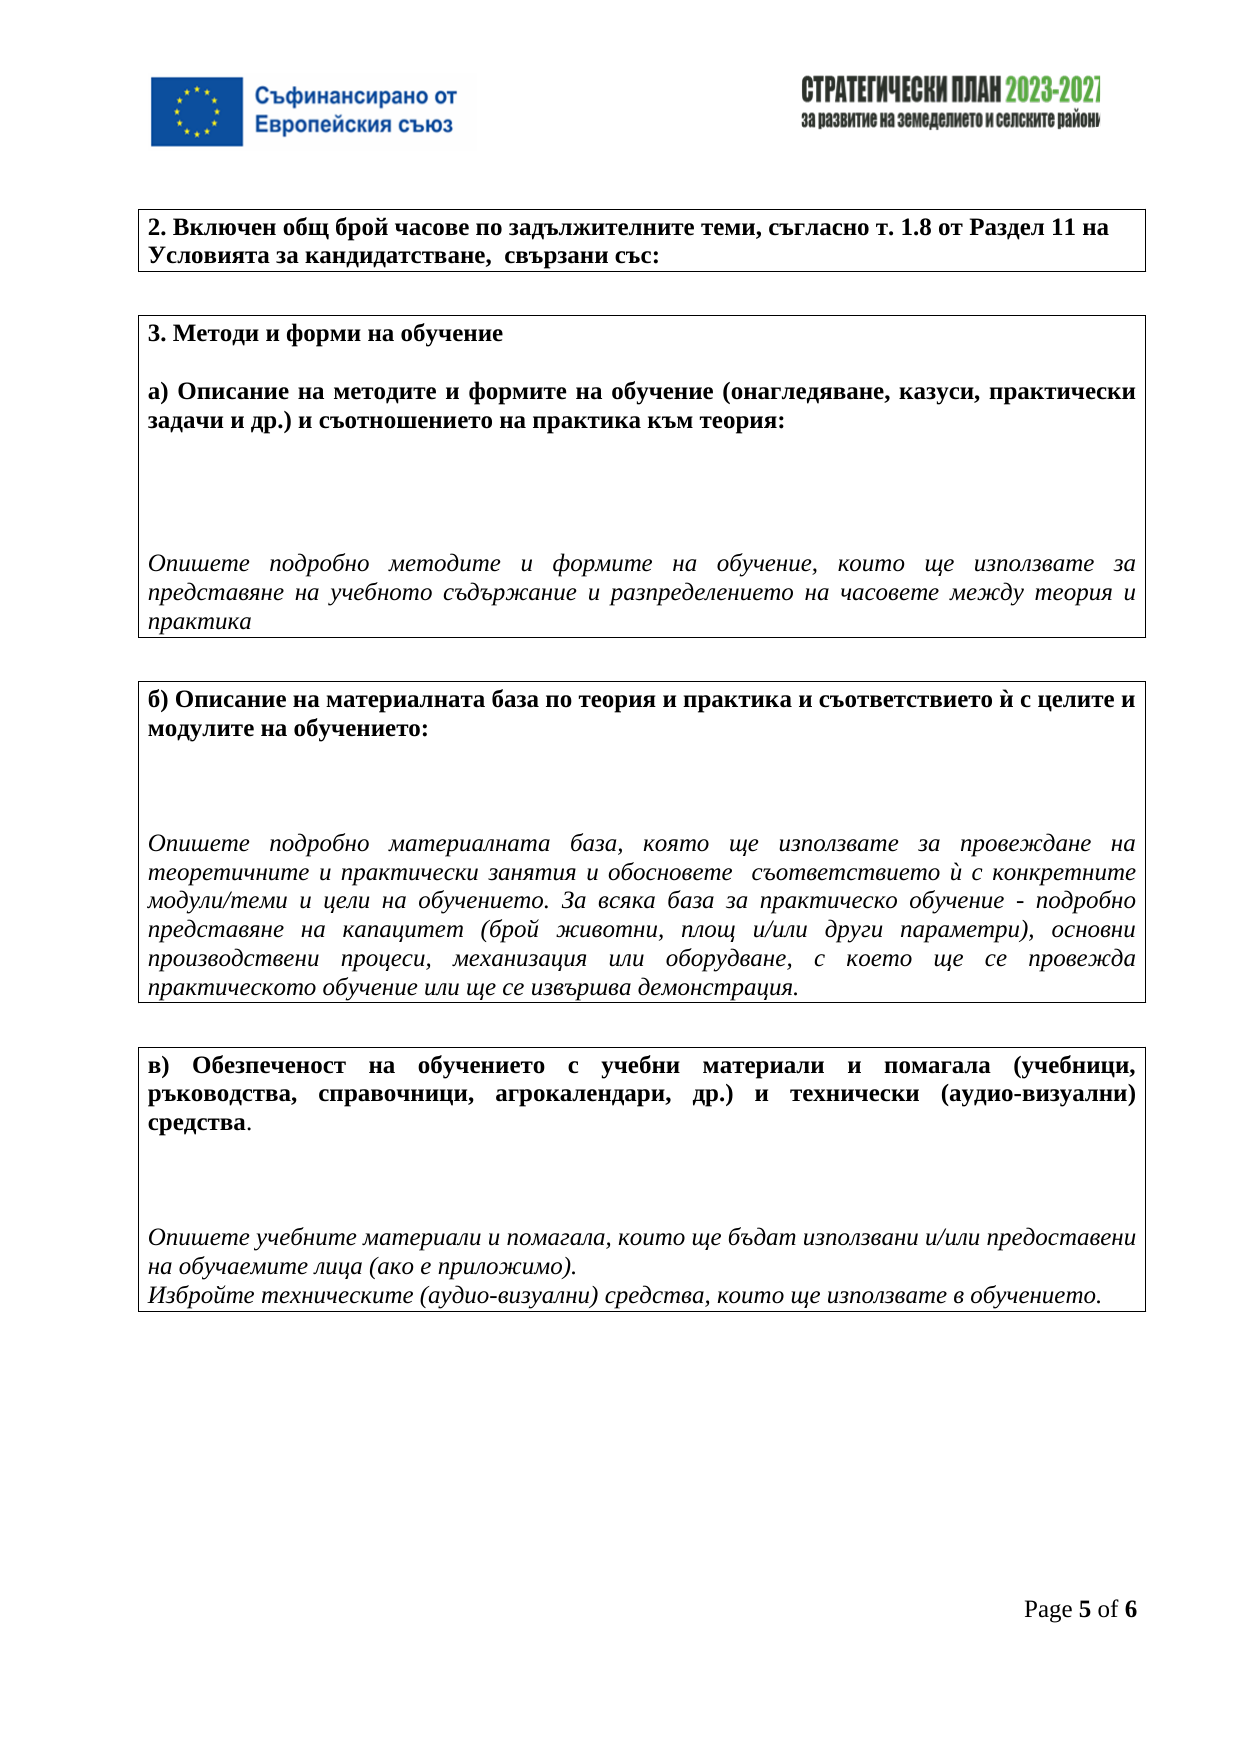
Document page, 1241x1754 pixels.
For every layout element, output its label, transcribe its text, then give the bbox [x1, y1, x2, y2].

text Опишете учебните материали и помагала, които ще бъдат използвани и/или предоставени на обучаемите лица (ако е приложимо). [148, 1222, 1137, 1277]
text 3. Методи и форми на обучение [139, 316, 1145, 347]
text в) Обезпеченост на обучението с учебни материали и помагала (учебници, ръководства, справочници, агрокалендари, др.) и технически (аудио-визуални) средства. [139, 1048, 1145, 1136]
picture [800, 66, 1100, 133]
text а) Описание на методите и формите на обучение (онагледяване, казуси, практически задачи и др.) и съотношението на практика към теория: [148, 376, 1137, 433]
text Избройте техническите (аудио-визуални) средства, които ще използвате в обучението. [139, 1277, 1145, 1311]
text 2. Включен общ брой часове по задължителните теми, съгласно т. 1.8 от Раздел 11 на Условията за кандидатстване, свързани със: [139, 210, 1145, 271]
text Опишете подробно методите и формите на обучение, които ще използвате за представяне на учебното съдържание и разпределението на часовете между теория и практика [139, 545, 1145, 637]
text Опишете подробно материалната база, която ще използвате за провеждане на теоретичните и практически занятия и обосновете съответствието ѝ с конкретните модули/теми и цели на обучението. За всяка база за практическо обучение - подробно представяне на капацитет (брой животни, площ и/или други параметри), основни производствени процеси, механизация или оборудване, с което ще се провежда практическото обучение или ще се извършва демонстрация. [139, 825, 1145, 1002]
text б) Описание на материалната база по теория и практика и съответствието ѝ с целите и модулите на обучението: [139, 682, 1145, 742]
picture [147, 73, 477, 151]
